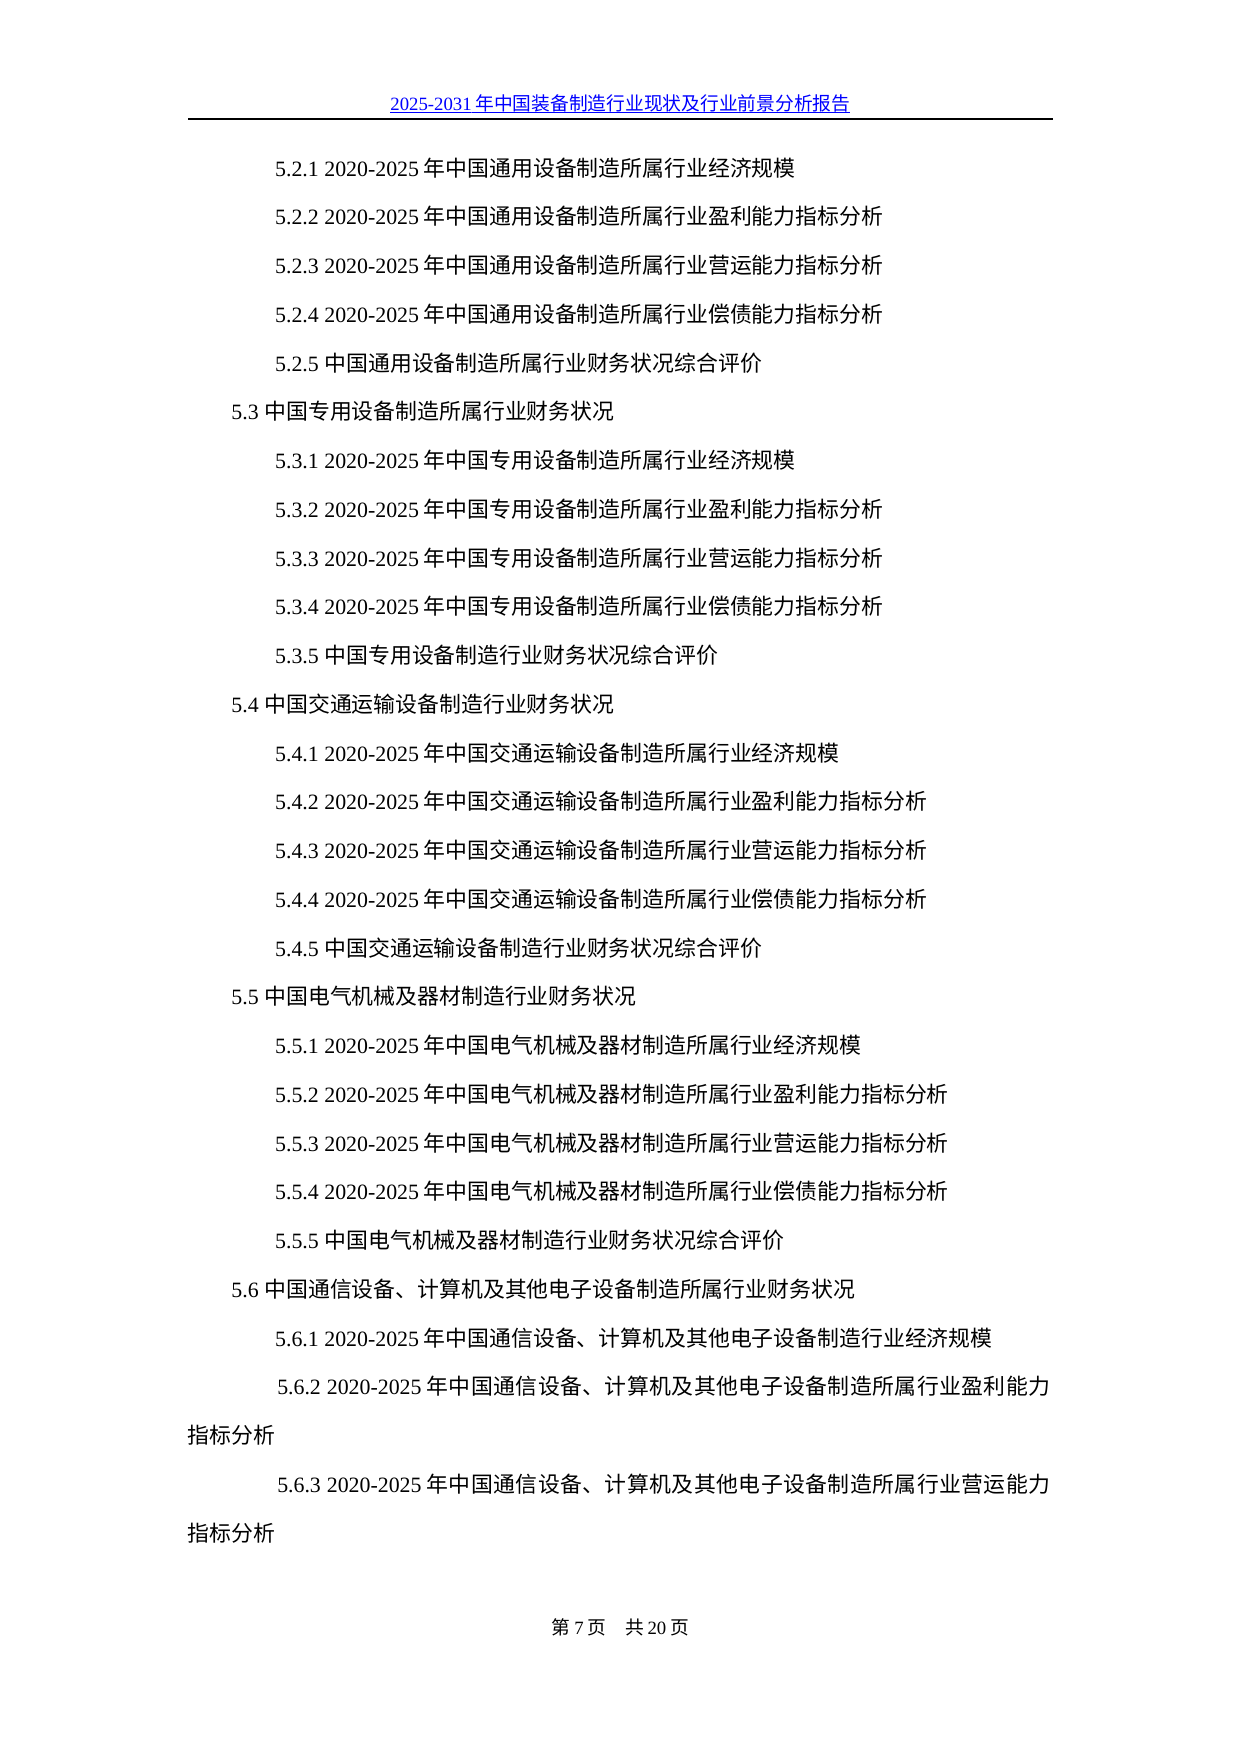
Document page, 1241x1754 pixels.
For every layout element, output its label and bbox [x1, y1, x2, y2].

text [187, 150, 1053, 1548]
